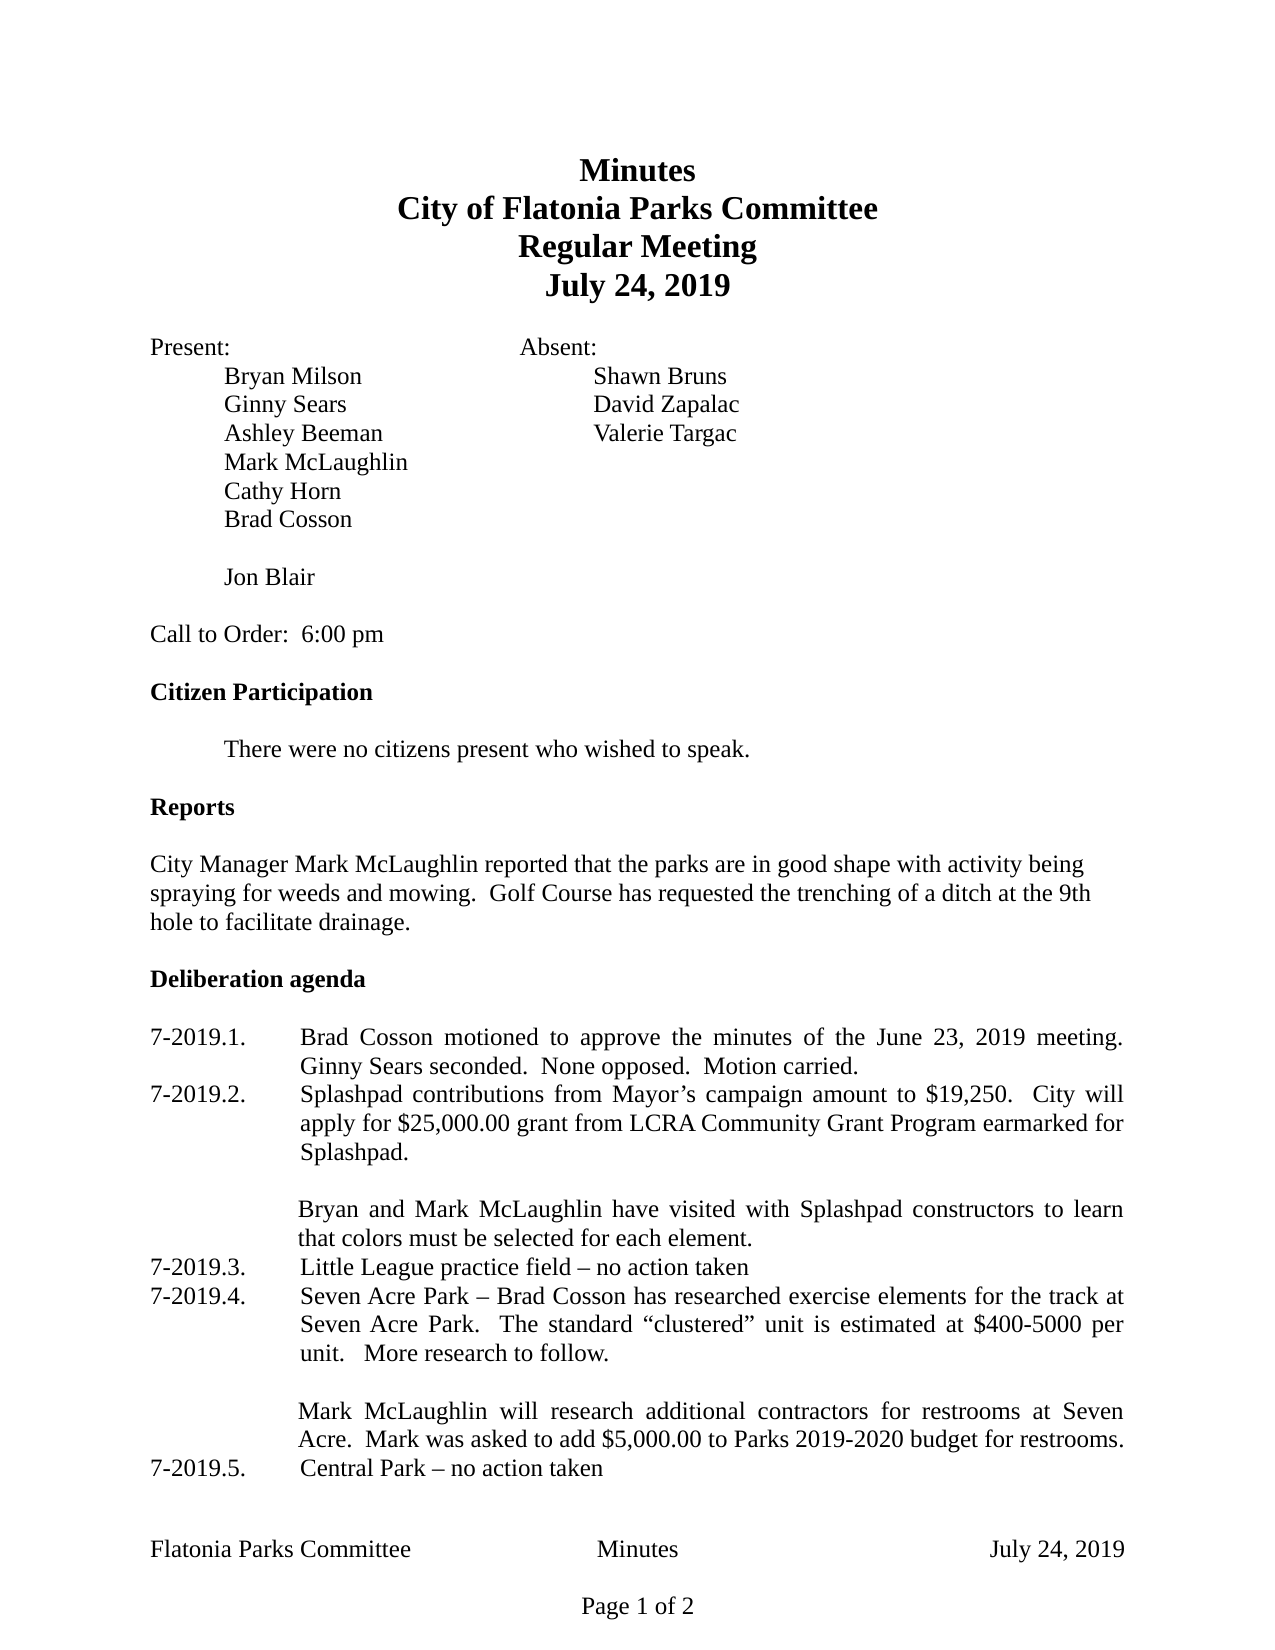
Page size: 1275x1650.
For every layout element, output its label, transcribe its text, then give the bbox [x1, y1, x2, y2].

text Minutes [150, 150, 1125, 188]
list Little League practice field – no action taken [150, 1252, 1125, 1281]
text Reports [150, 792, 1125, 821]
text Present: Absent: [150, 332, 1125, 361]
text There were no citizens present who wished to speak. [223, 734, 1125, 763]
list Splashpad contributions from Mayor’s campaign amount to $19,250. City will apply for $25,000.00 grant from LCRA Community Grant Program earmarked for Splashpad. [150, 1079, 1125, 1166]
text Mark McLaughlin [150, 447, 1125, 476]
text City Manager Mark McLaughlin reported that the parks are in good shape with activity being spraying for weeds and mowing. Golf Course has requested the trenching of a ditch at the 9th hole to facilitate drainage. [150, 849, 1125, 936]
text Regular Meeting [150, 227, 1125, 265]
text Ginny Sears David Zapalac [224, 389, 1125, 418]
list Bryan and Mark McLaughlin have visited with Splashpad constructors to learn that colors must be selected for each element. [298, 1194, 1125, 1252]
text Deliberation agenda [150, 964, 1125, 993]
list Central Park – no action taken [150, 1453, 1125, 1482]
text Bryan Milson Shawn Bruns [224, 361, 1125, 389]
text City of Flatonia Parks Committee [150, 188, 1125, 227]
list Brad Cosson motioned to approve the minutes of the June 23, 2019 meeting. Ginny Sears seconded. None opposed. Motion carried. [150, 1022, 1125, 1079]
text July 24, 2019 [150, 265, 1125, 303]
text Ashley Beeman Valerie Targac [224, 418, 1125, 447]
list Seven Acre Park – Brad Cosson has researched exercise elements for the track at Seven Acre Park. The standard “clustered” unit is estimated at $400-5000 per unit. More research to follow. [150, 1281, 1125, 1367]
text Citizen Participation [150, 677, 1125, 706]
text Brad Cosson [150, 504, 1125, 533]
text Call to Order: 6:00 pm [150, 619, 1125, 648]
text Jon Blair [150, 562, 1125, 591]
text Cathy Horn [150, 476, 1125, 504]
text Mark McLaughlin will research additional contractors for restrooms at Seven Acre. Mark was asked to add $5,000.00 to Parks 2019-2020 budget for restrooms. [298, 1396, 1125, 1453]
